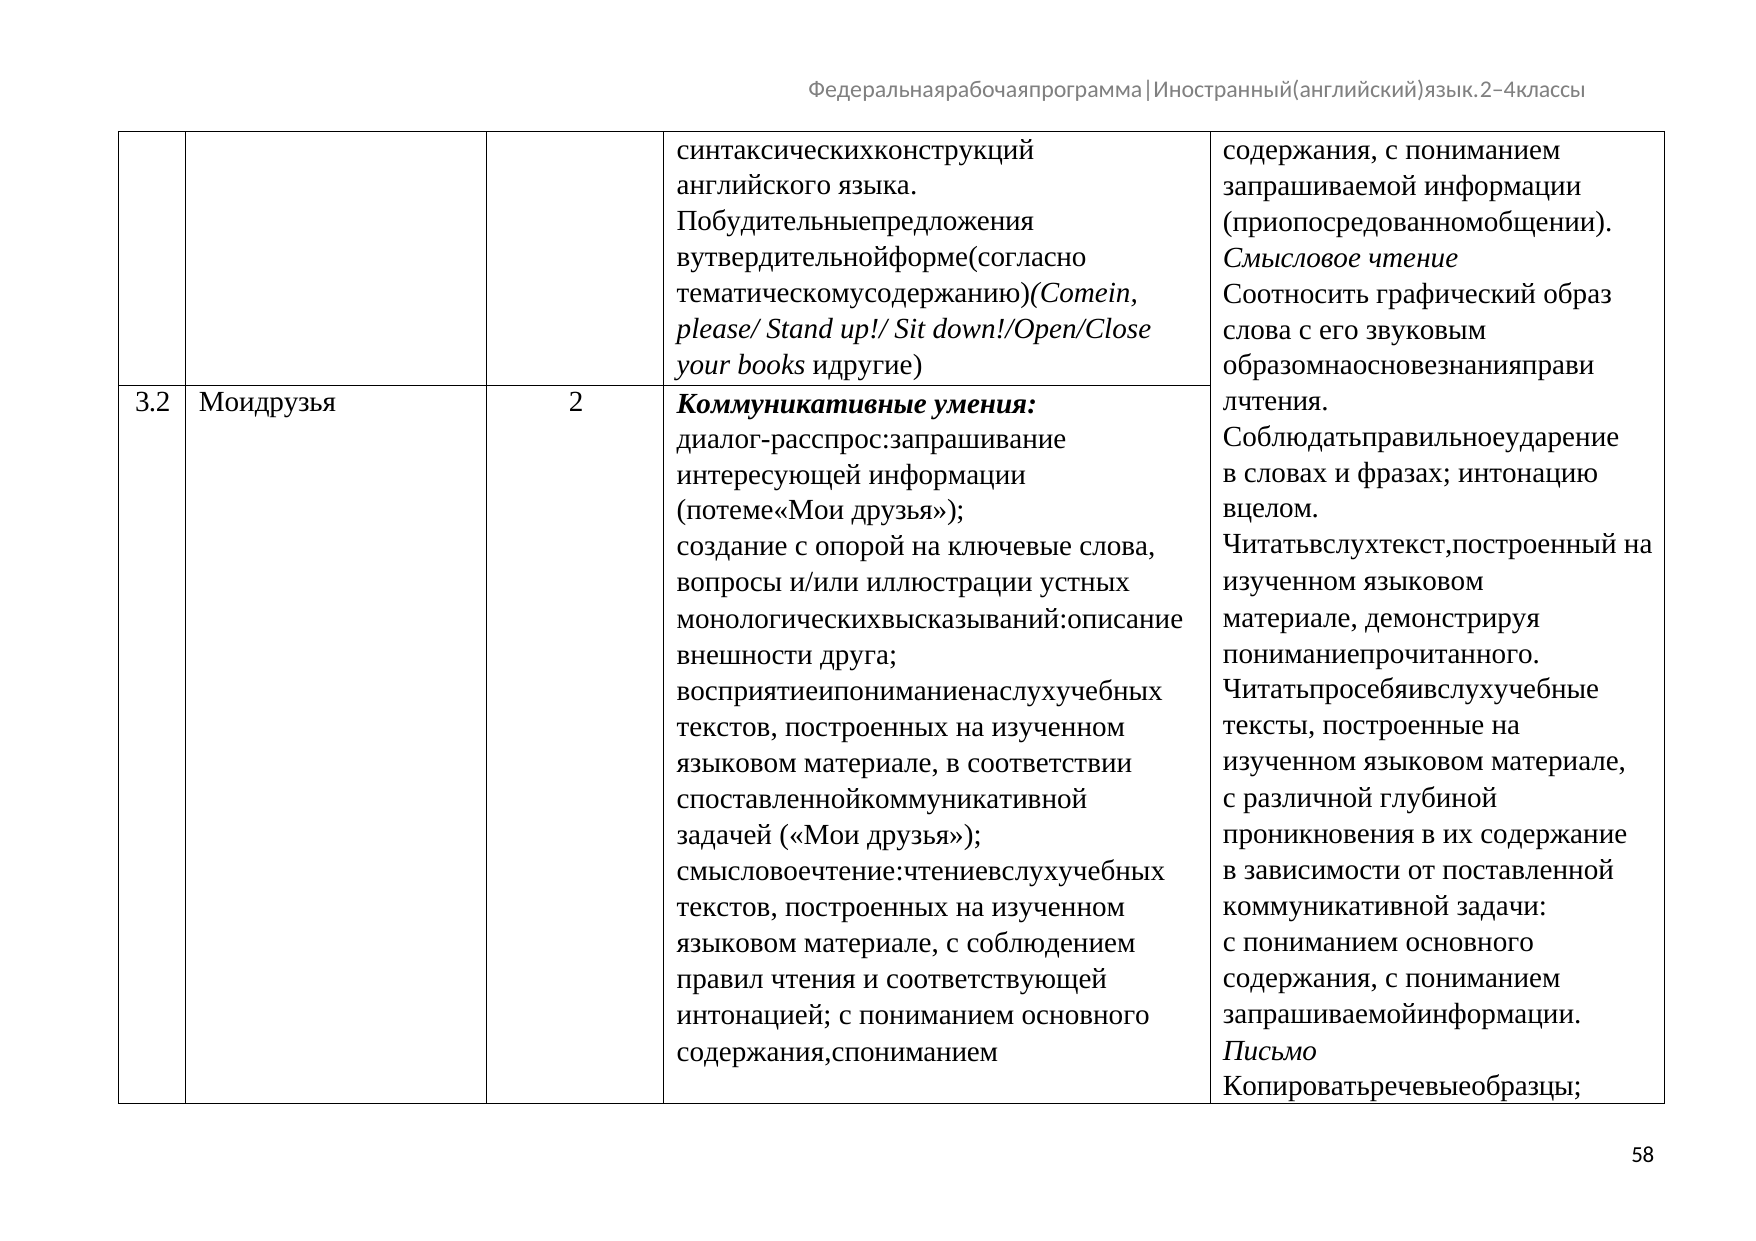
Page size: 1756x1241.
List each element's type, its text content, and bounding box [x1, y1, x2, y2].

table_cell 2 [487, 386, 663, 1102]
table_cell Коммуникативные умения: диалог-расспрос:запрашивание интересующей информации (потеме«Мои друзья»); создание с опорой на ключевые слова, вопросы и/или иллюстрации устных монологическихвысказываний:описание внешности друга; восприятиеипониманиенаслухучебных текстов, построенных на изученном языковом материале, в соответствии споставленнойкоммуникативной задачей («Мои друзья»); смысловоечтение:чтениевслухучебных текстов, построенных на изученном языковом материале, с соблюдением правил чтения и соответствующей интонацией; с пониманием основного содержания,спониманием [664, 386, 1210, 1102]
table_cell 3.2 [119, 386, 185, 1102]
table_header содержания, с пониманием запрашиваемой информации (приопосредованномобщении). Смысловое чтение Соотносить графический образ слова с его звуковым образомнаосновезнанияправилчтения. Соблюдатьправильноеударение в словах и фразах; интонацию вцелом. Читатьвслухтекст,построенный на изученном языковом материале, демонстрируя пониманиепрочитанного. Читатьпросебяивслухучебные тексты, построенные на изученном языковом материале, с различной глубиной проникновения в их содержание в зависимости от поставленной коммуникативной задачи: с пониманием основного содержания, с пониманием запрашиваемойинформации. Письмо Копироватьречевыеобразцы; [1211, 132, 1664, 1102]
table_header синтаксическихконструкций английского языка. Побудительныепредложения вутвердительнойформе(согласно тематическомусодержанию)(Comein, please/ Stand up!/ Sit down!/Open/Close your books идругие) [664, 132, 1210, 385]
table_cell Моидрузья [186, 386, 486, 1102]
table_header [119, 132, 185, 385]
table_header [186, 132, 486, 385]
table_header [487, 132, 663, 385]
